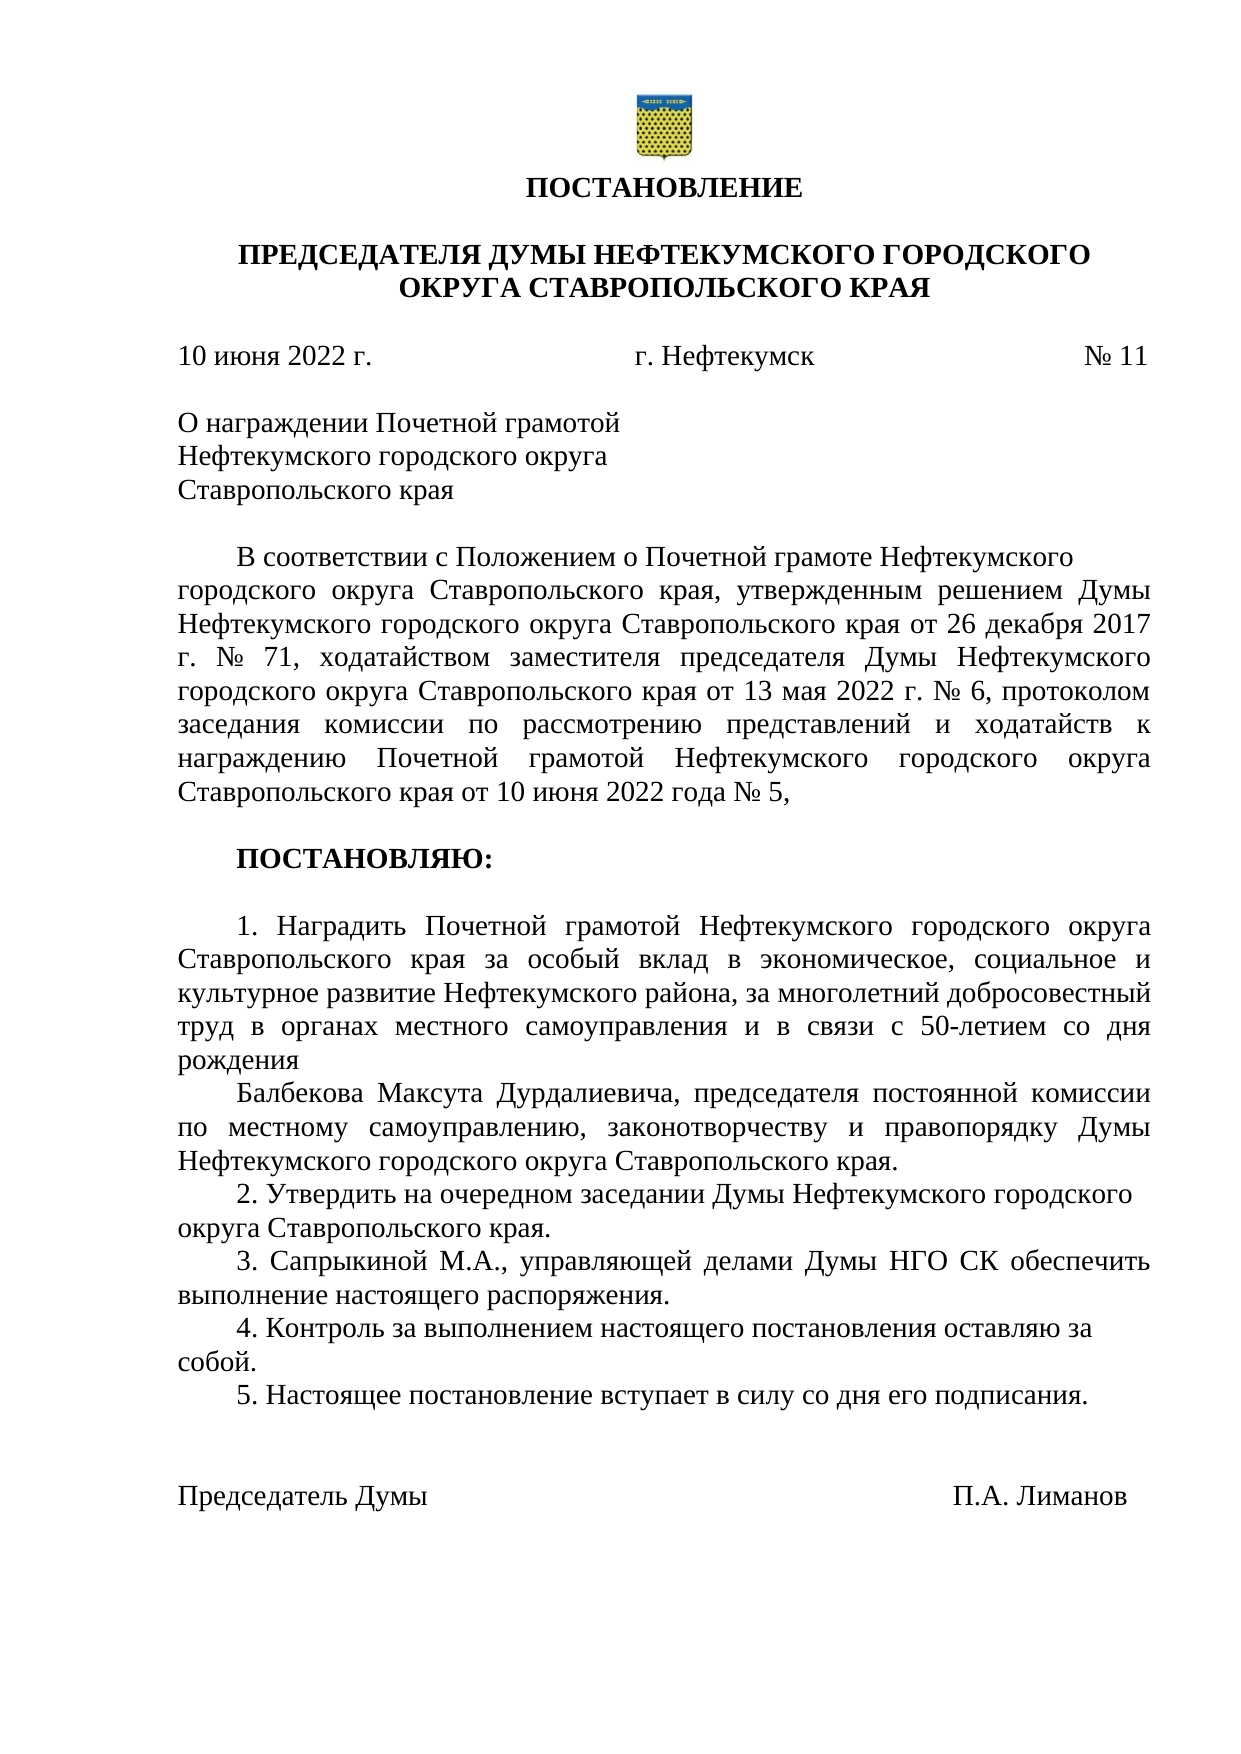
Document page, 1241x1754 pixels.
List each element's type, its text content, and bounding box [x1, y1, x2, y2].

text В соответствии с Положением о Почетной грамоте Нефтекумского [236, 539, 1152, 572]
text Нефтекумского городского округа [177, 438, 1152, 472]
text О награждении Почетной грамотой [177, 405, 1152, 438]
text ПОСТАНОВЛЕНИЕ [177, 170, 1152, 203]
text Председатель Думы П.А. Лиманов [177, 1478, 1152, 1512]
text 10 июня 2022 г. г. Нефтекумск № 11 [177, 338, 1152, 371]
text ПОСТАНОВЛЯЮ: [236, 841, 1152, 874]
text 1. Наградить Почетной грамотой Нефтекумского городского округа Ставропольского края за особый вклад в экономическое, социальное и культурное развитие Нефтекумского района, за многолетний добросовестный труд в органах местного самоуправления и в связи с 50-летием со дня рождения [177, 908, 1152, 1076]
text ПРЕДСЕДАТЕЛЯ ДУМЫ НЕФТЕКУМСКОГО ГОРОДСКОГО ОКРУГА СТАВРОПОЛЬСКОГО КРАЯ [177, 237, 1152, 304]
text собой. [177, 1344, 1152, 1377]
text 5. Настоящее постановление вступает в силу со дня его подписания. [177, 1377, 1152, 1411]
text Ставропольского края [177, 472, 1152, 505]
picture [626, 88, 702, 170]
text 2. Утвердить на очередном заседании Думы Нефтекумского городского [177, 1176, 1152, 1210]
text округа Ставропольского края. [177, 1210, 1152, 1243]
text городского округа Ставропольского края, утвержденным решением Думы Нефтекумского городского округа Ставропольского края от 26 декабря 2017 г. № 71, ходатайством заместителя председателя Думы Нефтекумского городского округа Ставропольского края от 13 мая 2022 г. № 6, протоколом заседания комиссии по рассмотрению представлений и ходатайств к награждению Почетной грамотой Нефтекумского городского округа Ставропольского края от 10 июня 2022 года № 5, [177, 572, 1152, 807]
text 4. Контроль за выполнением настоящего постановления оставляю за [236, 1310, 1152, 1344]
text 3. Сапрыкиной М.А., управляющей делами Думы НГО СК обеспечить выполнение настоящего распоряжения. [177, 1243, 1152, 1310]
text Балбекова Максута Дурдалиевича, председателя постоянной комиссии по местному самоуправлению, законотворчеству и правопорядку Думы Нефтекумского городского округа Ставропольского края. [177, 1076, 1152, 1176]
